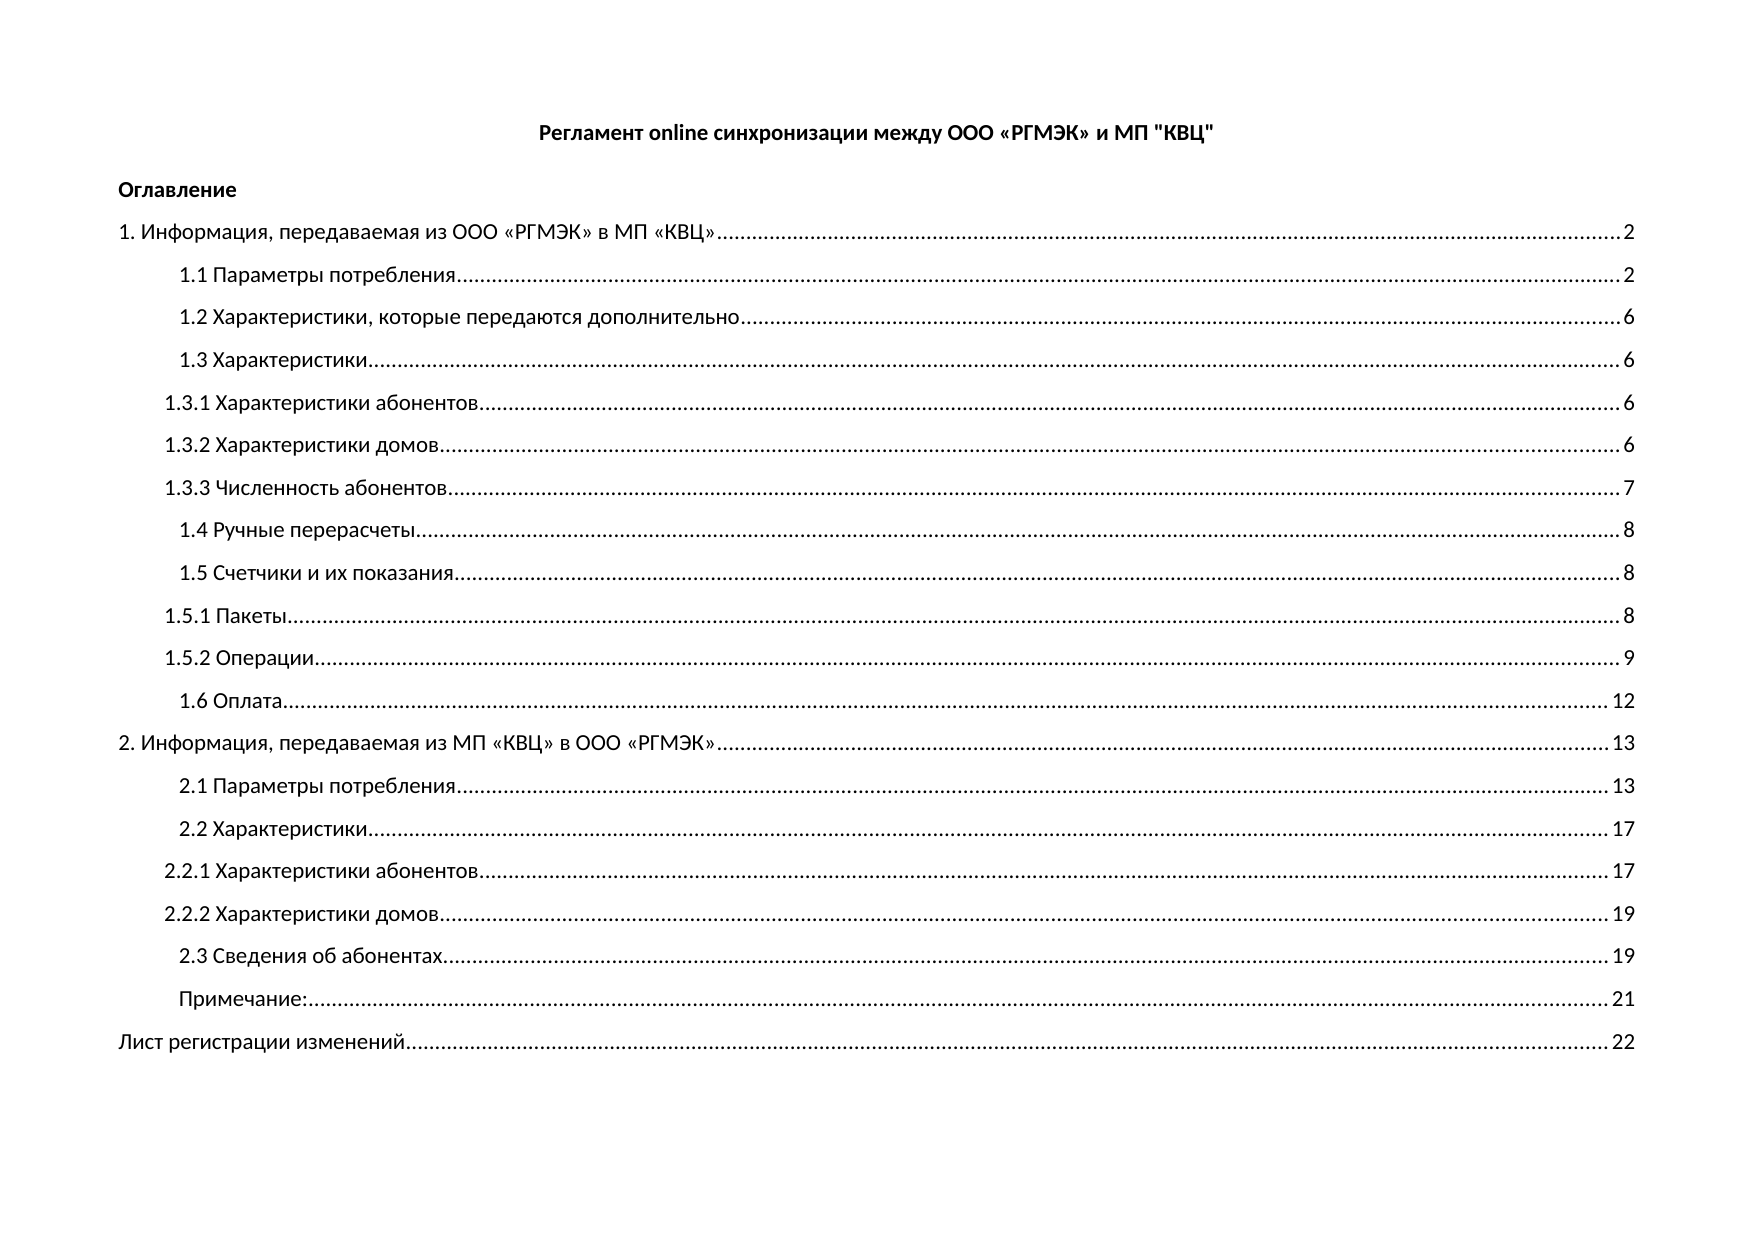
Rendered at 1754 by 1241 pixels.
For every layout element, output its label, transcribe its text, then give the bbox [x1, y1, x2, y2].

text 2.2 Характеристики 17 [178, 814, 1636, 842]
text 2.3 Сведения об абонентах 19 [178, 942, 1636, 969]
text 1.2 Характеристики, которые передаются дополнительно 6 [178, 302, 1636, 331]
text 2.1 Параметры потребления 13 [178, 771, 1636, 799]
text Примечание: 21 [178, 984, 1636, 1012]
text Лист регистрации изменений 22 [118, 1027, 1636, 1055]
text 1.5.2 Операции 9 [164, 643, 1636, 671]
text 1.4 Ручные перерасчеты 8 [178, 516, 1636, 543]
text 1.5 Счетчики и их показания 8 [178, 558, 1636, 586]
text 1. Информация, передаваемая из ООО «РГМЭК» в МП «КВЦ» 2 [118, 217, 1636, 245]
text 1.1 Параметры потребления 2 [178, 260, 1636, 288]
subtitle Оглавление [118, 175, 1636, 203]
text 1.3.3 Численность абонентов 7 [164, 473, 1636, 501]
text Регламент online синхронизации между ООО «РГМЭК» и МП "КВЦ" [118, 118, 1636, 146]
text 2. Информация, передаваемая из МП «КВЦ» в ООО «РГМЭК» 13 [118, 728, 1636, 757]
text 1.3 Характеристики 6 [178, 345, 1636, 373]
text 2.2.1 Характеристики абонентов 17 [164, 856, 1636, 884]
text 1.3.1 Характеристики абонентов 6 [164, 388, 1636, 416]
text 1.3.2 Характеристики домов 6 [164, 430, 1636, 458]
text 1.5.1 Пакеты 8 [164, 601, 1636, 629]
text 1.6 Оплата 12 [178, 686, 1636, 714]
text 2.2.2 Характеристики домов 19 [164, 899, 1636, 927]
